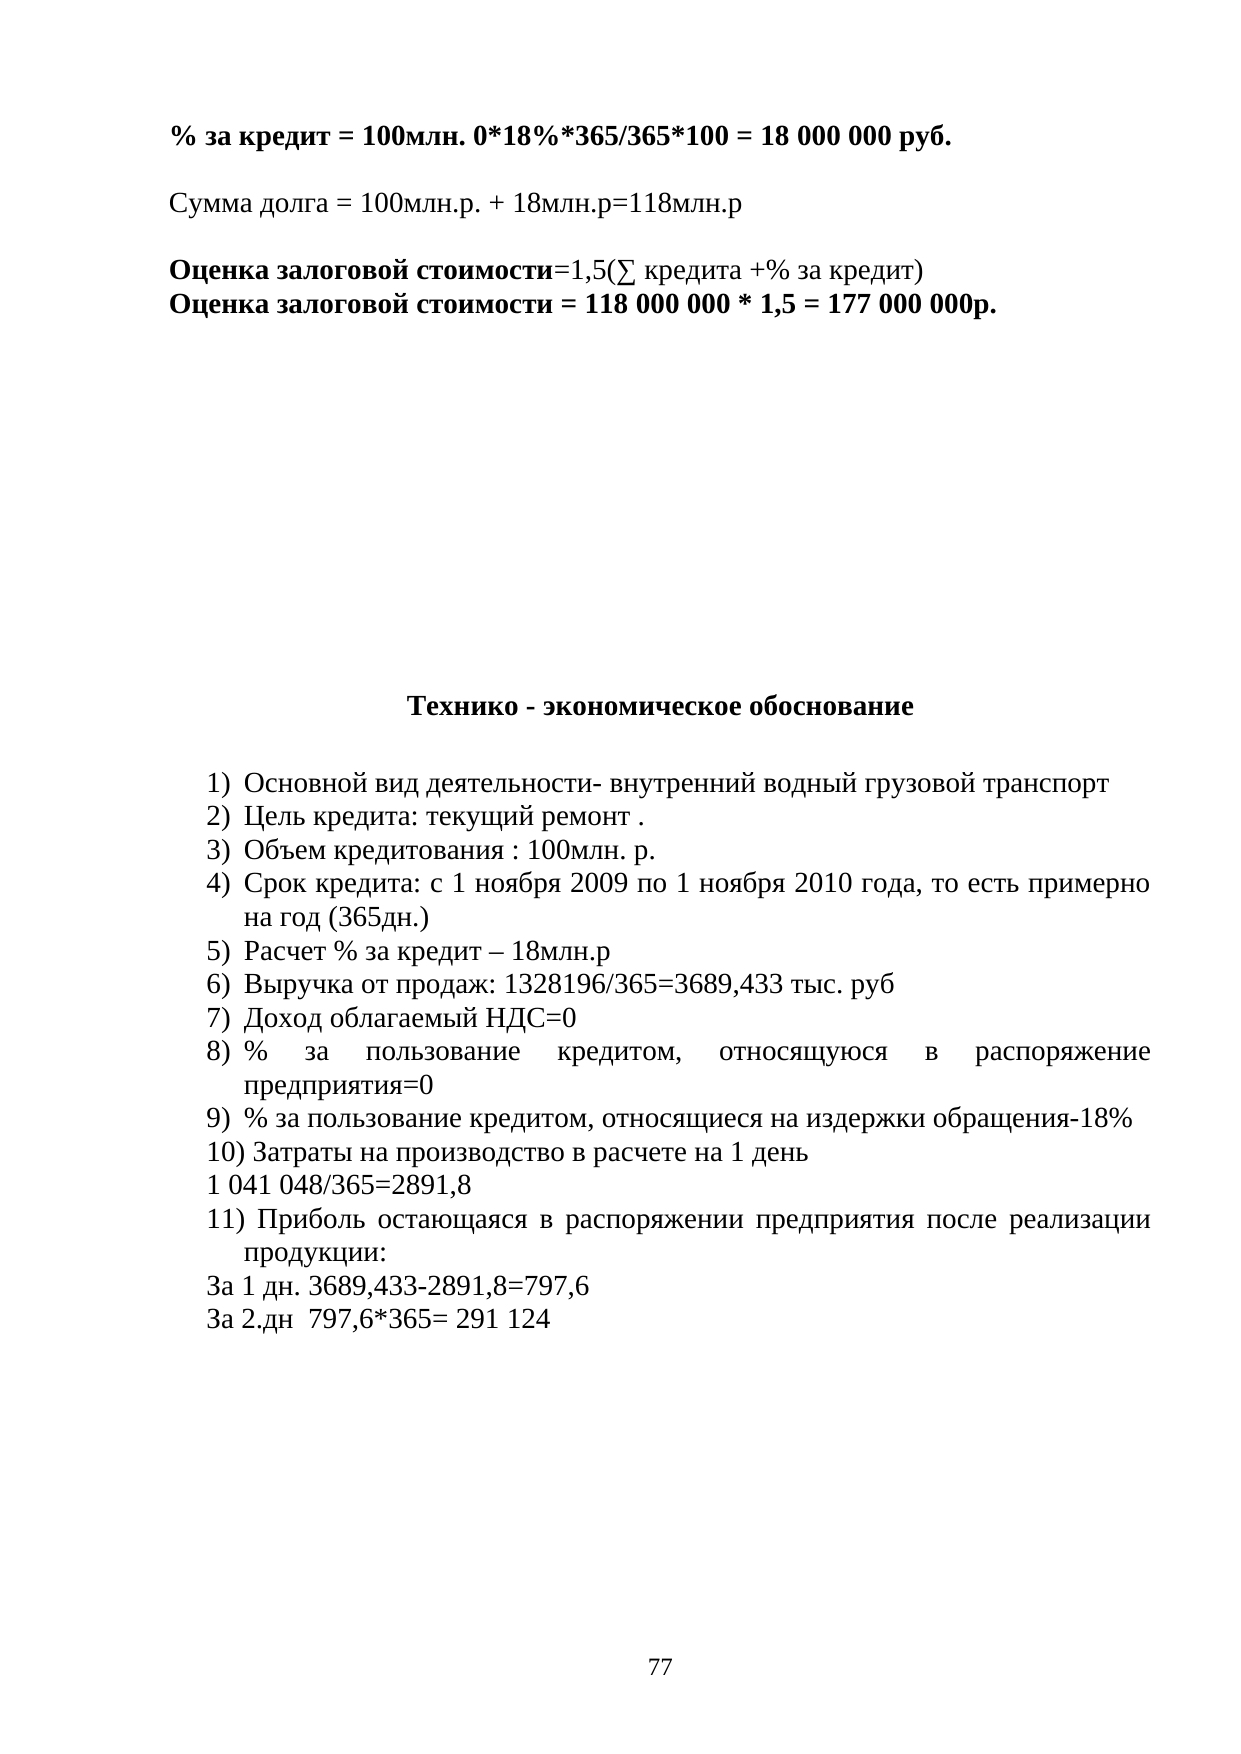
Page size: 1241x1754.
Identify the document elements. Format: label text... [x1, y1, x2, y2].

list Расчет % за кредит – 18млн.р [206, 933, 1152, 966]
list % за пользование кредитом, относящуюся в распоряжение предприятия=0 [206, 1033, 1152, 1100]
list Срок кредита: с 1 ноября 2009 по 1 ноября 2010 года, то есть примерно на год (365дн.) [206, 866, 1152, 933]
text Технико - экономическое обоснование [169, 688, 1152, 722]
text За 1 дн. 3689,433-2891,8=797,6 [206, 1268, 1152, 1302]
text За 2.дн 797,6*365= 291 124 [206, 1302, 1152, 1335]
text Оценка залоговой стоимости = 118 000 000 * 1,5 = 177 000 000р. [169, 286, 1152, 319]
text 10) Затраты на производство в расчете на 1 день [206, 1134, 1152, 1167]
list Основной вид деятельности- внутренний водный грузовой транспорт [206, 765, 1152, 798]
list Выручка от продаж: 1328196/365=3689,433 тыс. руб [206, 966, 1152, 1000]
list Цель кредита: текущий ремонт . [206, 798, 1152, 832]
list Объем кредитования : 100млн. р. [206, 832, 1152, 866]
text Сумма долга = 100млн.р. + 18млн.р=118млн.р [169, 185, 1152, 219]
text Оценка залоговой стоимости=1,5(∑ кредита +% за кредит) [169, 252, 1152, 286]
text 11) Приболь остающаяся в распоряжении предприятия после реализации продукции: [206, 1201, 1152, 1268]
text % за кредит = 100млн. 0*18%*365/365*100 = 18 000 000 руб. [169, 118, 1152, 152]
list Доход облагаемый НДС=0 [206, 1000, 1152, 1033]
text 1 041 048/365=2891,8 [206, 1167, 1152, 1201]
list % за пользование кредитом, относящиеся на издержки обращения-18% [206, 1100, 1152, 1134]
